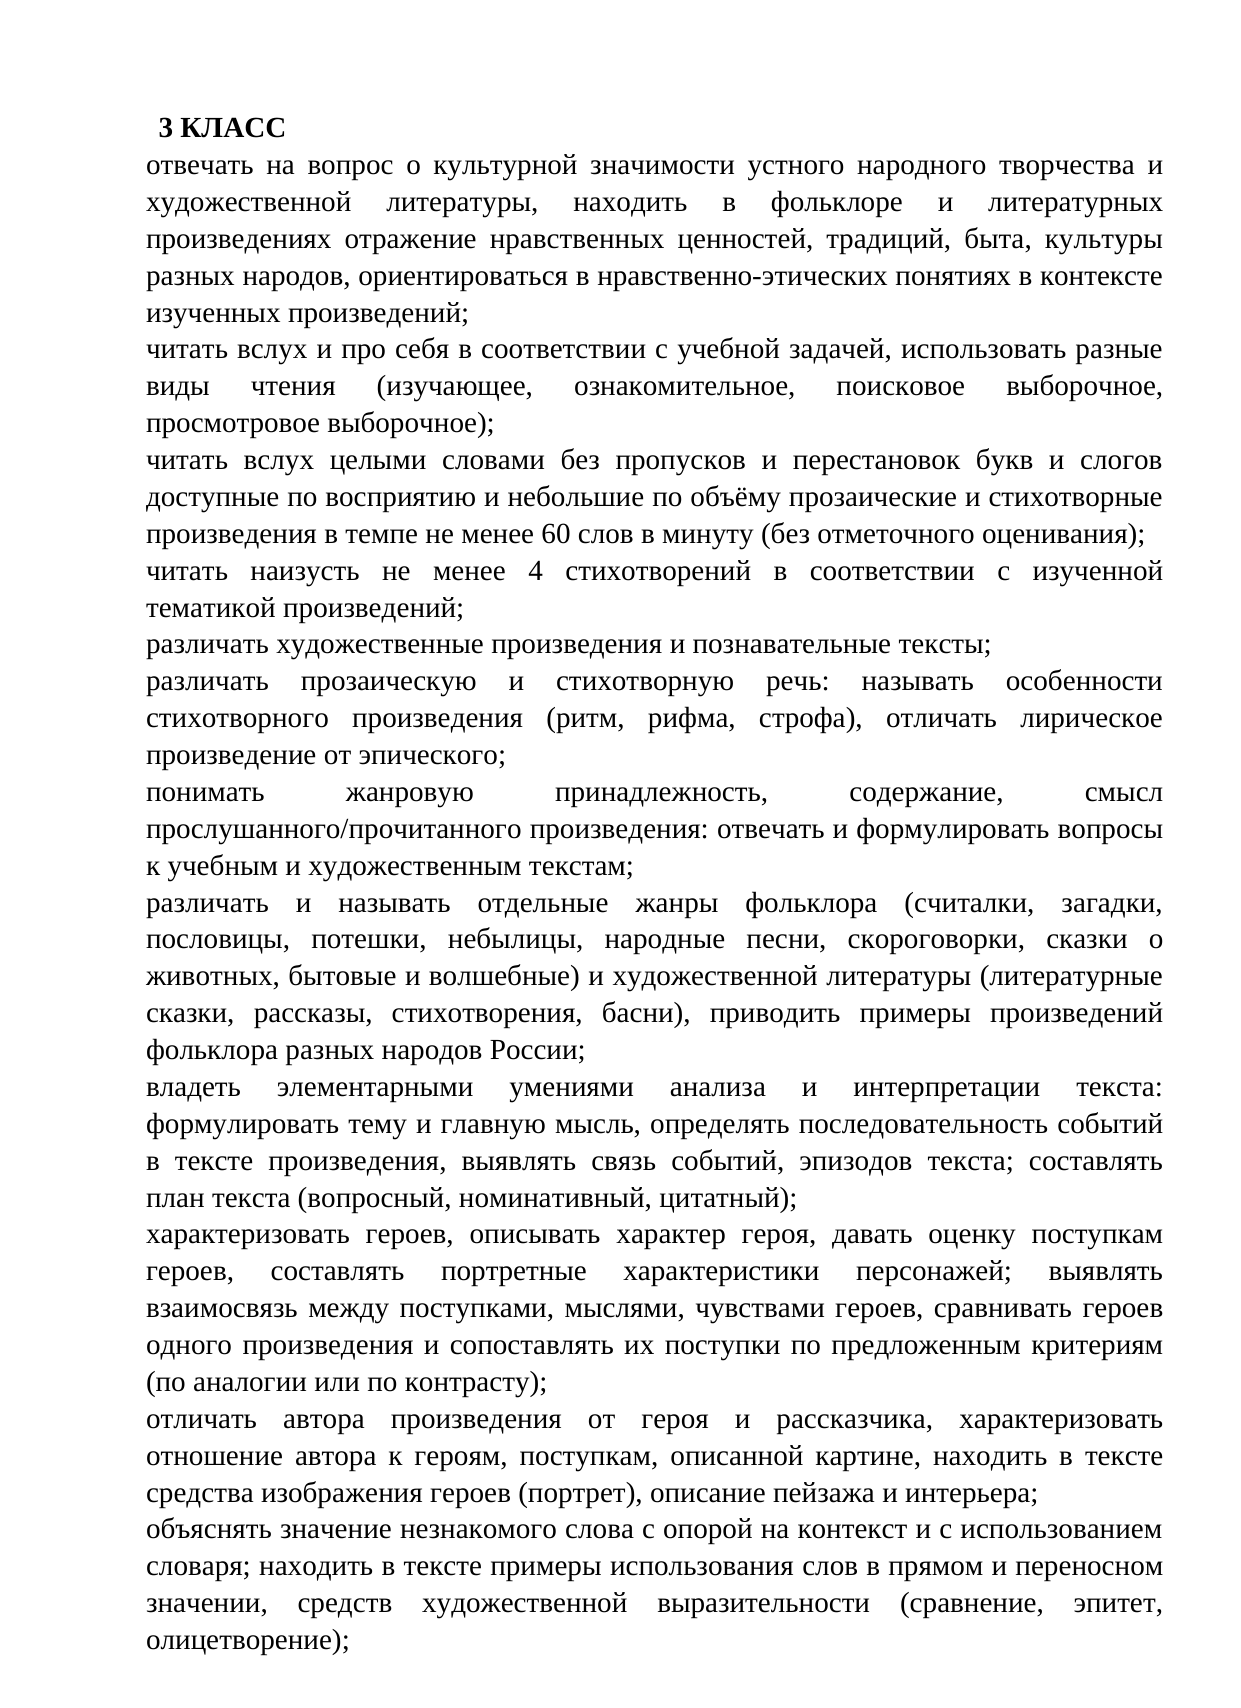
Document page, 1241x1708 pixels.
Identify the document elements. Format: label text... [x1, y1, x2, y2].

text читать вслух и про себя в соответствии с учебной задачей, использовать разные виды чтения (изучающее, ознакомительное, поисковое выборочное, просмотровое выборочное); [146, 332, 1163, 439]
text отличать автора произведения от героя и рассказчика, характеризовать отношение автора к героям, поступкам, описанной картине, находить в тексте средства изображения героев (портрет), описание пейзажа и интерьера; [146, 1401, 1163, 1508]
text различать и называть отдельные жанры фольклора (считалки, загадки, пословицы, потешки, небылицы, народные песни, скороговорки, сказки о животных, бытовые и волшебные) и художественной литературы (литературные сказки, рассказы, стихотворения, басни), приводить примеры произведений фольклора разных народов России; [146, 885, 1163, 1066]
text читать наизусть не менее 4 стихотворений в соответствии с изученной тематикой произведений; [146, 553, 1163, 623]
text отвечать на вопрос о культурной значимости устного народного творчества и художественной литературы, находить в фольклоре и литературных произведениях отражение нравственных ценностей, традиций, быта, культуры разных народов, ориентироваться в нравственно-этических понятиях в контексте изученных произведений; [146, 147, 1163, 328]
text понимать жанровую принадлежность, содержание, смысл прослушанного/прочитанного произведения: отвечать и формулировать вопросы к учебным и художественным текстам; [146, 774, 1163, 881]
text 3 КЛАСС [158, 110, 1163, 144]
text владеть элементарными умениями анализа и интерпретации текста: формулировать тему и главную мысль, определять последовательность событий в тексте произведения, выявлять связь событий, эпизодов текста; составлять план текста (вопросный, номинативный, цитатный); [146, 1069, 1163, 1213]
text объяснять значение незнакомого слова с опорой на контекст и с использованием словаря; находить в тексте примеры использования слов в прямом и переносном значении, средств художественной выразительности (сравнение, эпитет, олицетворение); [146, 1512, 1163, 1656]
text различать прозаическую и стихотворную речь: называть особенности стихотворного произведения (ритм, рифма, строфа), отличать лирическое произведение от эпического; [146, 663, 1163, 771]
text различать художественные произведения и познавательные тексты; [146, 627, 1163, 660]
text характеризовать героев, описывать характер героя, давать оценку поступкам героев, составлять портретные характеристики персонажей; выявлять взаимосвязь между поступками, мыслями, чувствами героев, сравнивать героев одного произведения и сопоставлять их поступки по предложенным критериям (по аналогии или по контрасту); [146, 1217, 1163, 1398]
text читать вслух целыми словами без пропусков и перестановок букв и слогов доступные по восприятию и небольшие по объёму прозаические и стихотворные произведения в темпе не менее 60 слов в минуту (без отметочного оценивания); [146, 442, 1163, 549]
